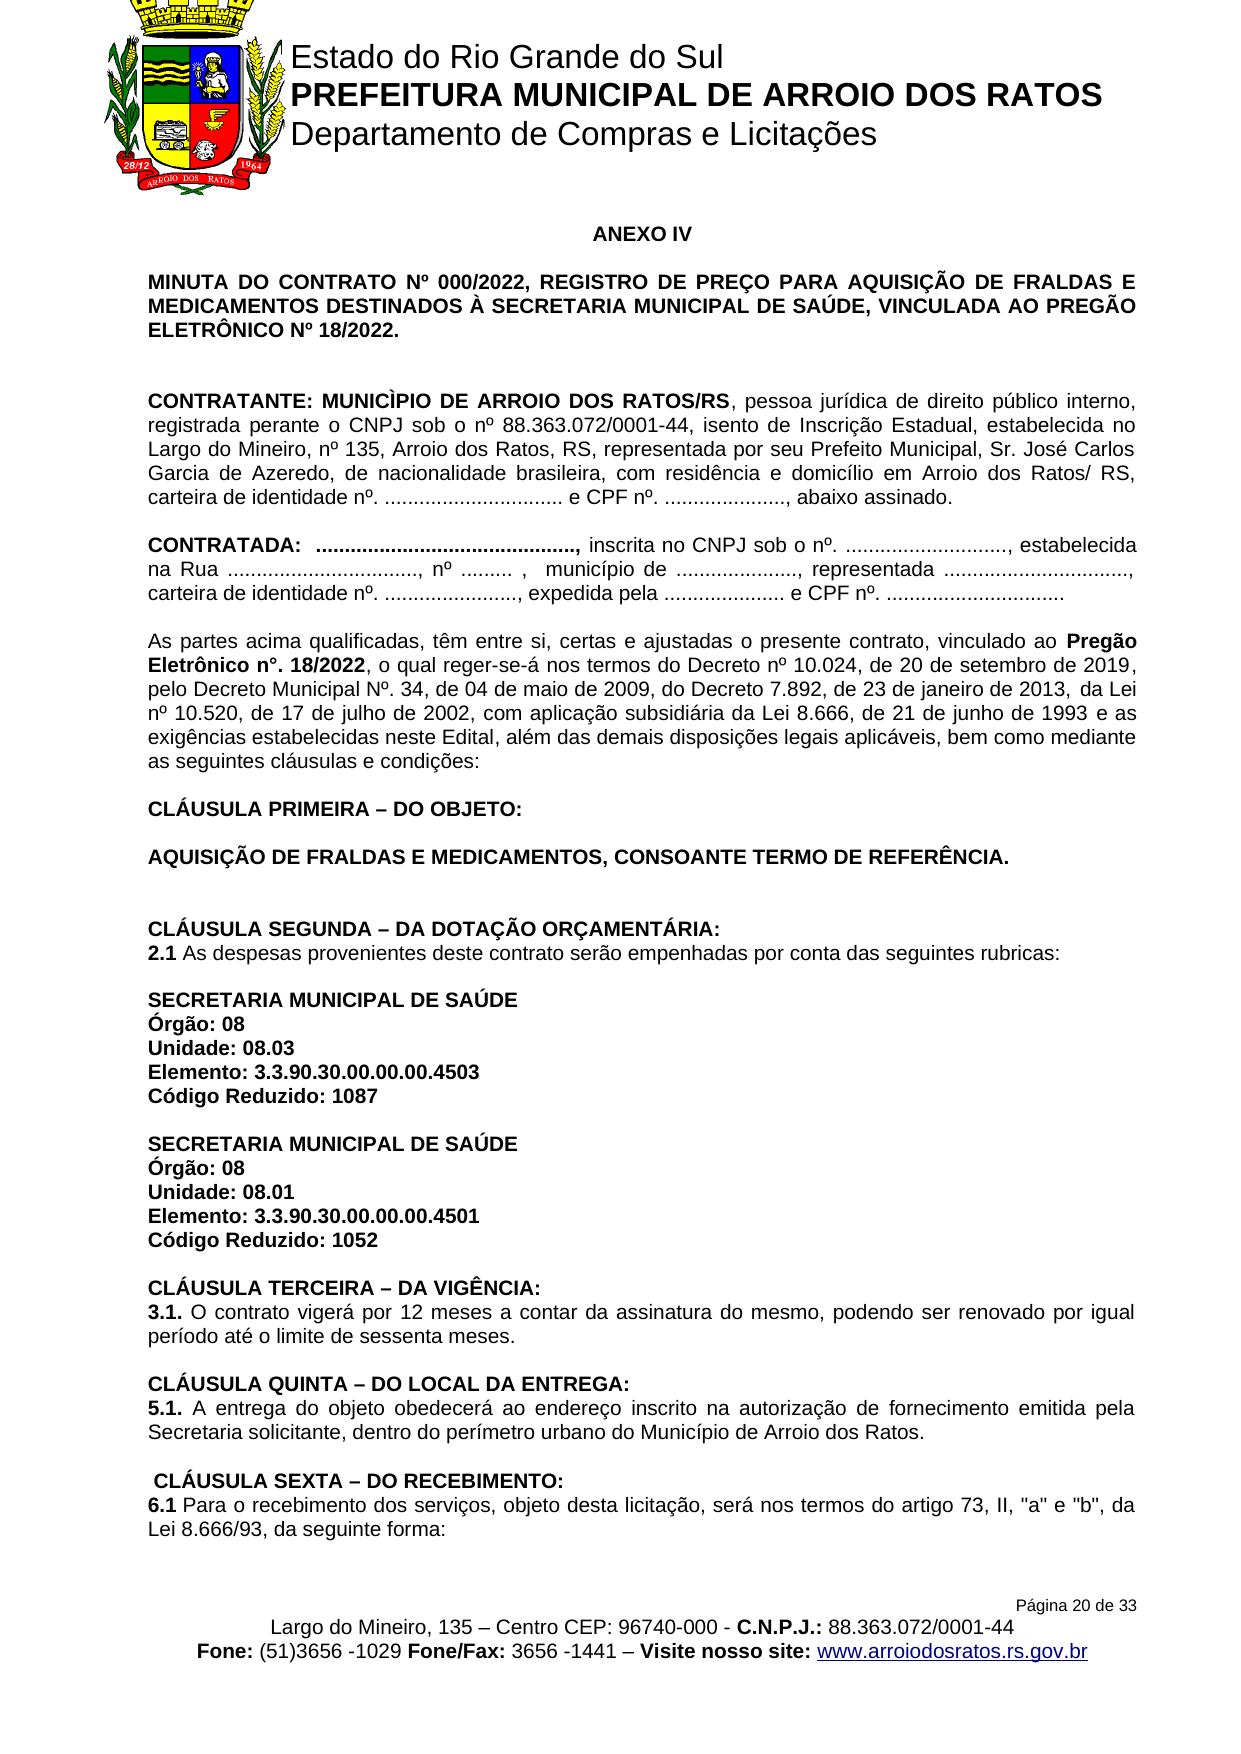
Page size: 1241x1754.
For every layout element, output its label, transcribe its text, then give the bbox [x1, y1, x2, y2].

text 2.1 As despesas provenientes deste contrato serão empenhadas por conta das seguintes rubricas: [148, 940, 1137, 964]
text Unidade: 08.03 [148, 1036, 1137, 1060]
text Código Reduzido: 1087 [148, 1084, 1137, 1108]
text Órgão: 08 [148, 1012, 1137, 1036]
text Órgão: 08 [148, 1156, 1137, 1180]
text CLÁUSULA SEXTA – DO RECEBIMENTO: [148, 1469, 1137, 1493]
text Elemento: 3.3.90.30.00.00.00.4501 [148, 1204, 1137, 1228]
text CONTRATANTE: MUNICÌPIO DE ARROIO DOS RATOS/RS, pessoa jurídica de direito público interno, registrada perante o CNPJ sob o nº 88.363.072/0001-44, isento de Inscrição Estadual, estabelecida no Largo do Mineiro, nº 135, Arroio dos Ratos, RS, representada por seu Prefeito Municipal, Sr. José Carlos Garcia de Azeredo, de nacionalidade brasileira, com residência e domicílio em Arroio dos Ratos/ RS, carteira de identidade nº. ............................... e CPF nº. ....................., abaixo assinado. [148, 389, 1137, 509]
text ANEXO IV [148, 222, 1137, 246]
picture [101, 0, 295, 198]
text CLÁUSULA TERCEIRA – DA VIGÊNCIA: [148, 1276, 1137, 1300]
text CLÁUSULA PRIMEIRA – DO OBJETO: [148, 797, 1137, 821]
text CONTRATADA: ............................................., inscrita no CNPJ sob o nº. ............................, estabelecida na Rua ................................., nº ......... , município de ....................., representada ................................, carteira de identidade nº. ......................., expedida pela ..................... e CPF nº. ............................... [148, 533, 1137, 605]
text Código Reduzido: 1052 [148, 1228, 1137, 1252]
text Elemento: 3.3.90.30.00.00.00.4503 [148, 1060, 1137, 1084]
text 3.1. O contrato vigerá por 12 meses a contar da assinatura do mesmo, podendo ser renovado por igual período até o limite de sessenta meses. [148, 1300, 1137, 1348]
text Unidade: 08.01 [148, 1180, 1137, 1204]
text CLÁUSULA SEGUNDA – DA DOTAÇÃO ORÇAMENTÁRIA: [148, 916, 1137, 940]
text SECRETARIA MUNICIPAL DE SAÚDE [148, 1132, 1137, 1156]
text 5.1. A entrega do objeto obedecerá ao endereço inscrito na autorização de fornecimento emitida pela Secretaria solicitante, dentro do perímetro urbano do Município de Arroio dos Ratos. [148, 1396, 1137, 1443]
text As partes acima qualificadas, têm entre si, certas e ajustadas o presente contrato, vinculado ao Pregão Eletrônico n°. 18/2022, o qual reger-se-á nos termos do Decreto nº 10.024, de 20 de setembro de 2019, pelo Decreto Municipal Nº. 34, de 04 de maio de 2009, do Decreto 7.892, de 23 de janeiro de 2013, da Lei nº 10.520, de 17 de julho de 2002, com aplicação subsidiária da Lei 8.666, de 21 de junho de 1993 e as exigências estabelecidas neste Edital, além das demais disposições legais aplicáveis, bem como mediante as seguintes cláusulas e condições: [148, 629, 1137, 773]
text SECRETARIA MUNICIPAL DE SAÚDE [148, 988, 1137, 1012]
text 6.1 Para o recebimento dos serviços, objeto desta licitação, será nos termos do artigo 73, II, "a" e "b", da Lei 8.666/93, da seguinte forma: [148, 1493, 1137, 1541]
text AQUISIÇÃO DE FRALDAS E MEDICAMENTOS, CONSOANTE TERMO DE REFERÊNCIA. [148, 844, 1137, 868]
text CLÁUSULA QUINTA – DO LOCAL DA ENTREGA: [148, 1372, 1137, 1396]
title MINUTA DO CONTRATO Nº 000/2022, REGISTRO DE PREÇO PARA AQUISIÇÃO DE FRALDAS E MEDICAMENTOS DESTINADOS À SECRETARIA MUNICIPAL DE SAÚDE, VINCULADA AO PREGÃO ELETRÔNICO Nº 18/2022. [148, 269, 1137, 341]
